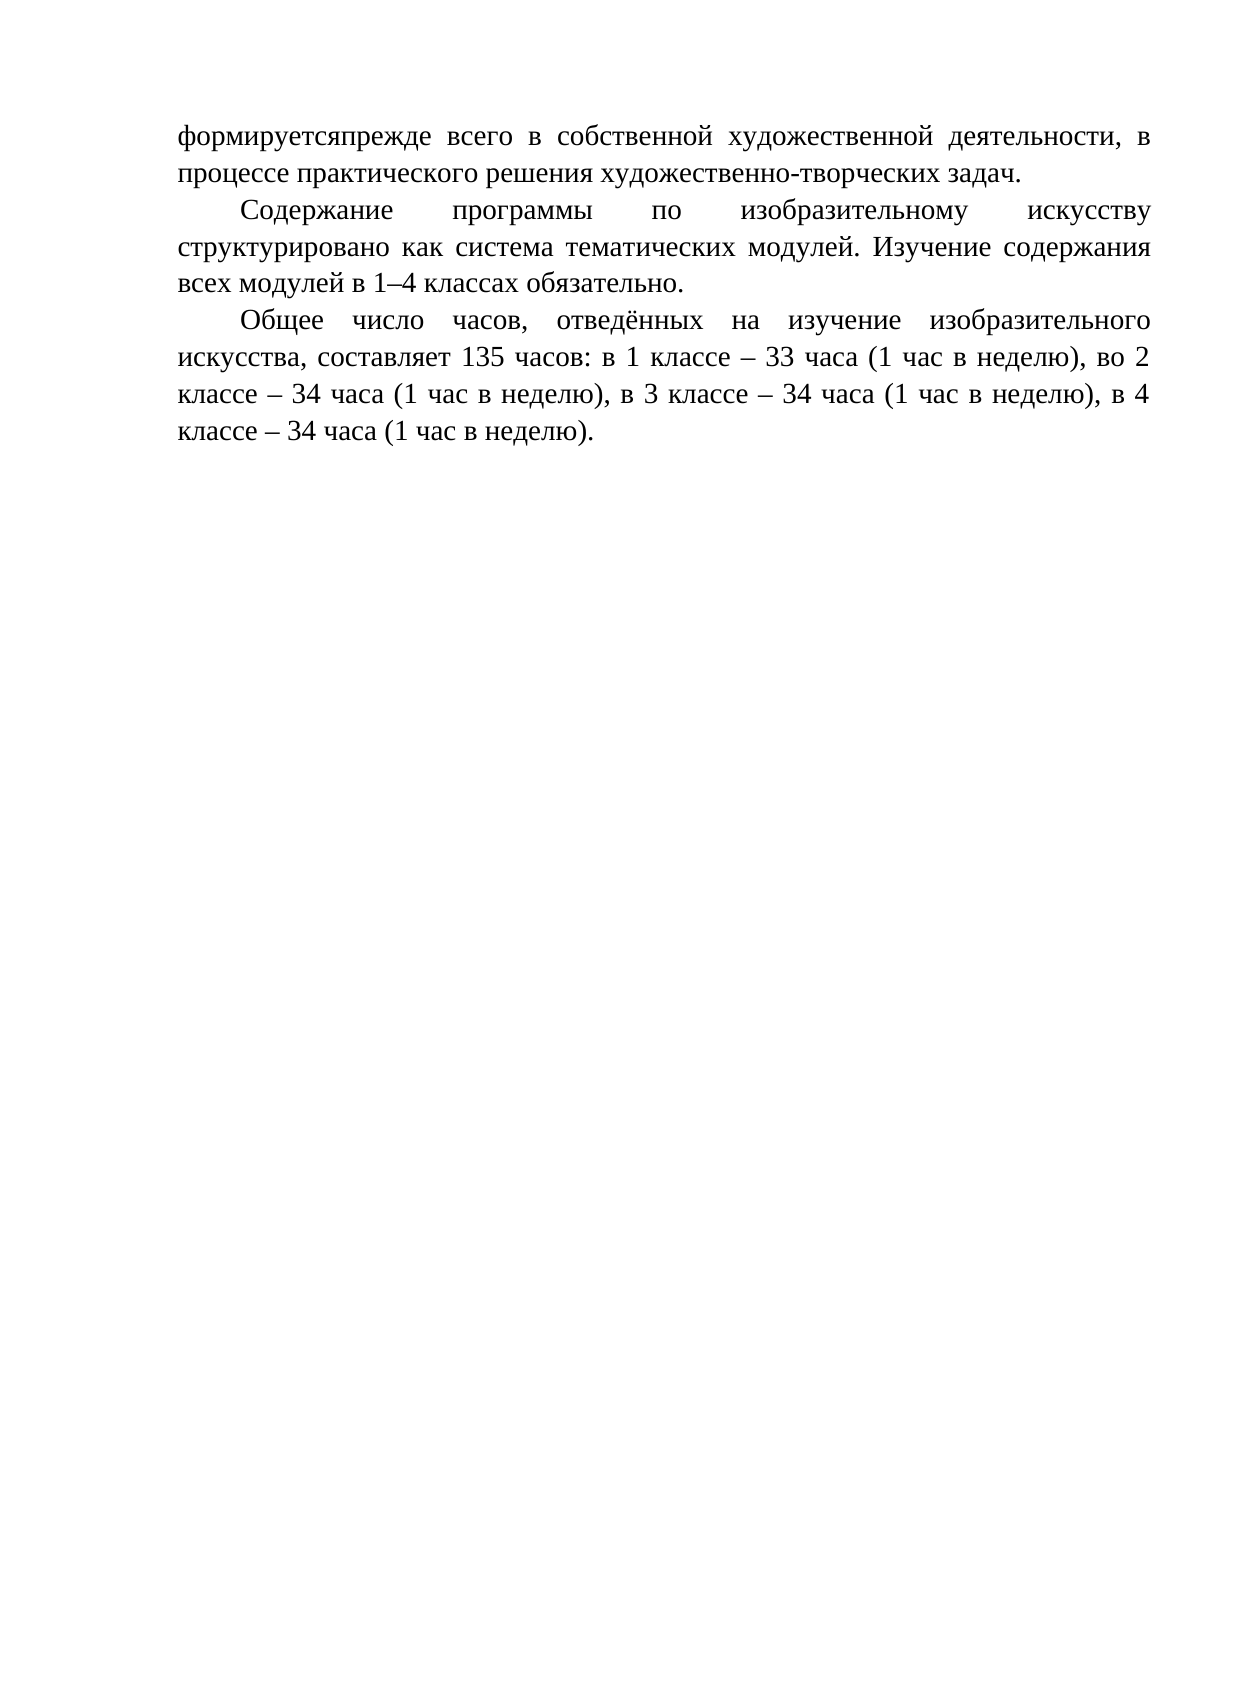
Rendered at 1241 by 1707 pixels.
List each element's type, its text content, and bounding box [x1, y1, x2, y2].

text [177, 118, 1152, 188]
text Общее число часов, отведённых на изучение изобразительного искусства, составляет 135 часов: в 1 классе – 33 часа (1 час в неделю), во 2 классе – 34 часа (1 час в неделю), в 3 классе – 34 часа (1 час в неделю), в 4 классе – 34 часа (1 час в неделю). [177, 302, 1152, 447]
text Содержание программы по изобразительному искусству структурировано как система тематических модулей. Изучение содержания всех модулей в 1–4 классах обязательно. [177, 192, 1152, 299]
